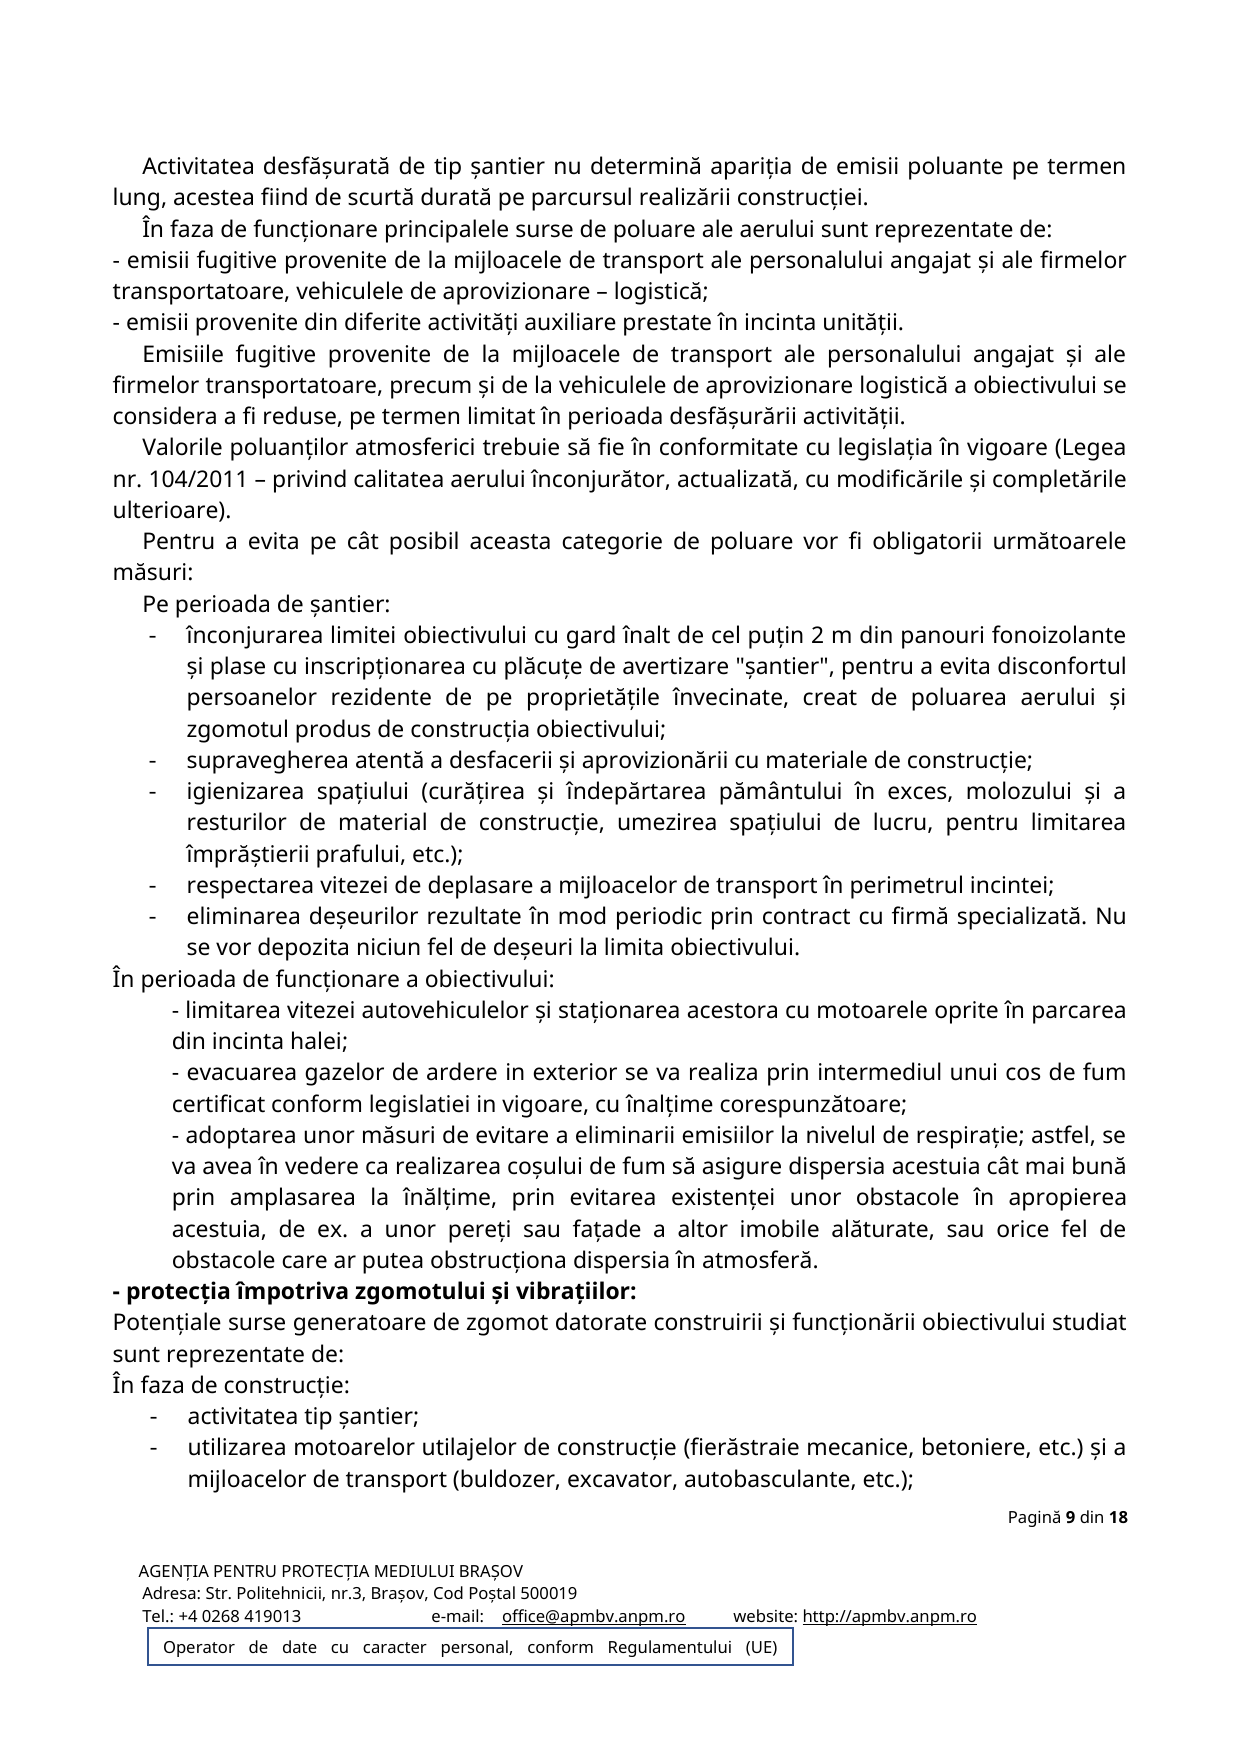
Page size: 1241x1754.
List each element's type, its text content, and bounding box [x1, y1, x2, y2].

text Emisiile fugitive provenite de la mijloacele de transport ale personalului angajat și ale firmelor transportatoare, precum și de la vehiculele de aprovizionare logistică a obiectivului se considera a fi reduse, pe termen limitat în perioada desfășurării activității. [112, 337, 1128, 431]
text În faza de funcționare principalele surse de poluare ale aerului sunt reprezentate de: [112, 212, 1128, 244]
text - protecția împotriva zgomotului și vibrațiilor: [112, 1275, 1128, 1306]
list supravegherea atentă a desfacerii și aprovizionării cu materiale de construcție; [149, 744, 1128, 775]
list înconjurarea limitei obiectivului cu gard înalt de cel puțin 2 m din panouri fonoizolante și plase cu inscripționarea cu plăcuțe de avertizare "șantier", pentru a evita disconfortul persoanelor rezidente de pe proprietățile învecinate, creat de poluarea aerului și zgomotul produs de construcția obiectivului; [149, 619, 1128, 744]
text - emisii fugitive provenite de la mijloacele de transport ale personalului angajat și ale firmelor transportatoare, vehiculele de aprovizionare – logistică; [112, 244, 1128, 306]
text În faza de construcție: [112, 1369, 1128, 1400]
text - limitarea vitezei autovehiculelor și staționarea acestora cu motoarele oprite în parcarea din incinta halei; [172, 994, 1128, 1056]
list activitatea tip șantier; [150, 1400, 1128, 1431]
list eliminarea deșeurilor rezultate în mod periodic prin contract cu firmă specializată. Nu se vor depozita niciun fel de deșeuri la limita obiectivului. [149, 900, 1128, 962]
text - adoptarea unor măsuri de evitare a eliminarii emisiilor la nivelul de respirație; astfel, se va avea în vedere ca realizarea coșului de fum să asigure dispersia acestuia cât mai bună prin amplasarea la înălțime, prin evitarea existenței unor obstacole în apropierea acestuia, de ex. a unor pereți sau fațade a altor imobile alăturate, sau orice fel de obstacole care ar putea obstrucționa dispersia în atmosferă. [172, 1119, 1128, 1275]
list igienizarea spațiului (curățirea și îndepărtarea pământului în exces, molozului și a resturilor de material de construcție, umezirea spațiului de lucru, pentru limitarea împrăștierii prafului, etc.); [149, 775, 1128, 869]
text Pe perioada de șantier: [112, 587, 1128, 619]
text Valorile poluanților atmosferici trebuie să fie în conformitate cu legislația în vigoare (Legea nr. 104/2011 – privind calitatea aerului înconjurător, actualizată, cu modificările și completările ulterioare). [112, 431, 1128, 525]
text În perioada de funcționare a obiectivului: [112, 962, 1128, 994]
text Pentru a evita pe cât posibil aceasta categorie de poluare vor fi obligatorii următoarele măsuri: [112, 525, 1128, 587]
list utilizarea motoarelor utilajelor de construcție (fierăstraie mecanice, betoniere, etc.) și a mijloacelor de transport (buldozer, excavator, autobasculante, etc.); [150, 1431, 1128, 1494]
text Activitatea desfășurată de tip șantier nu determină apariția de emisii poluante pe termen lung, acestea fiind de scurtă durată pe parcursul realizării construcției. [112, 150, 1128, 212]
text Potențiale surse generatoare de zgomot datorate construirii și funcționării obiectivului studiat sunt reprezentate de: [112, 1306, 1128, 1369]
text - emisii provenite din diferite activități auxiliare prestate în incinta unității. [112, 306, 1128, 337]
list respectarea vitezei de deplasare a mijloacelor de transport în perimetrul incintei; [149, 869, 1128, 900]
text - evacuarea gazelor de ardere in exterior se va realiza prin intermediul unui cos de fum certificat conform legislatiei in vigoare, cu înalțime corespunzătoare; [172, 1056, 1128, 1119]
